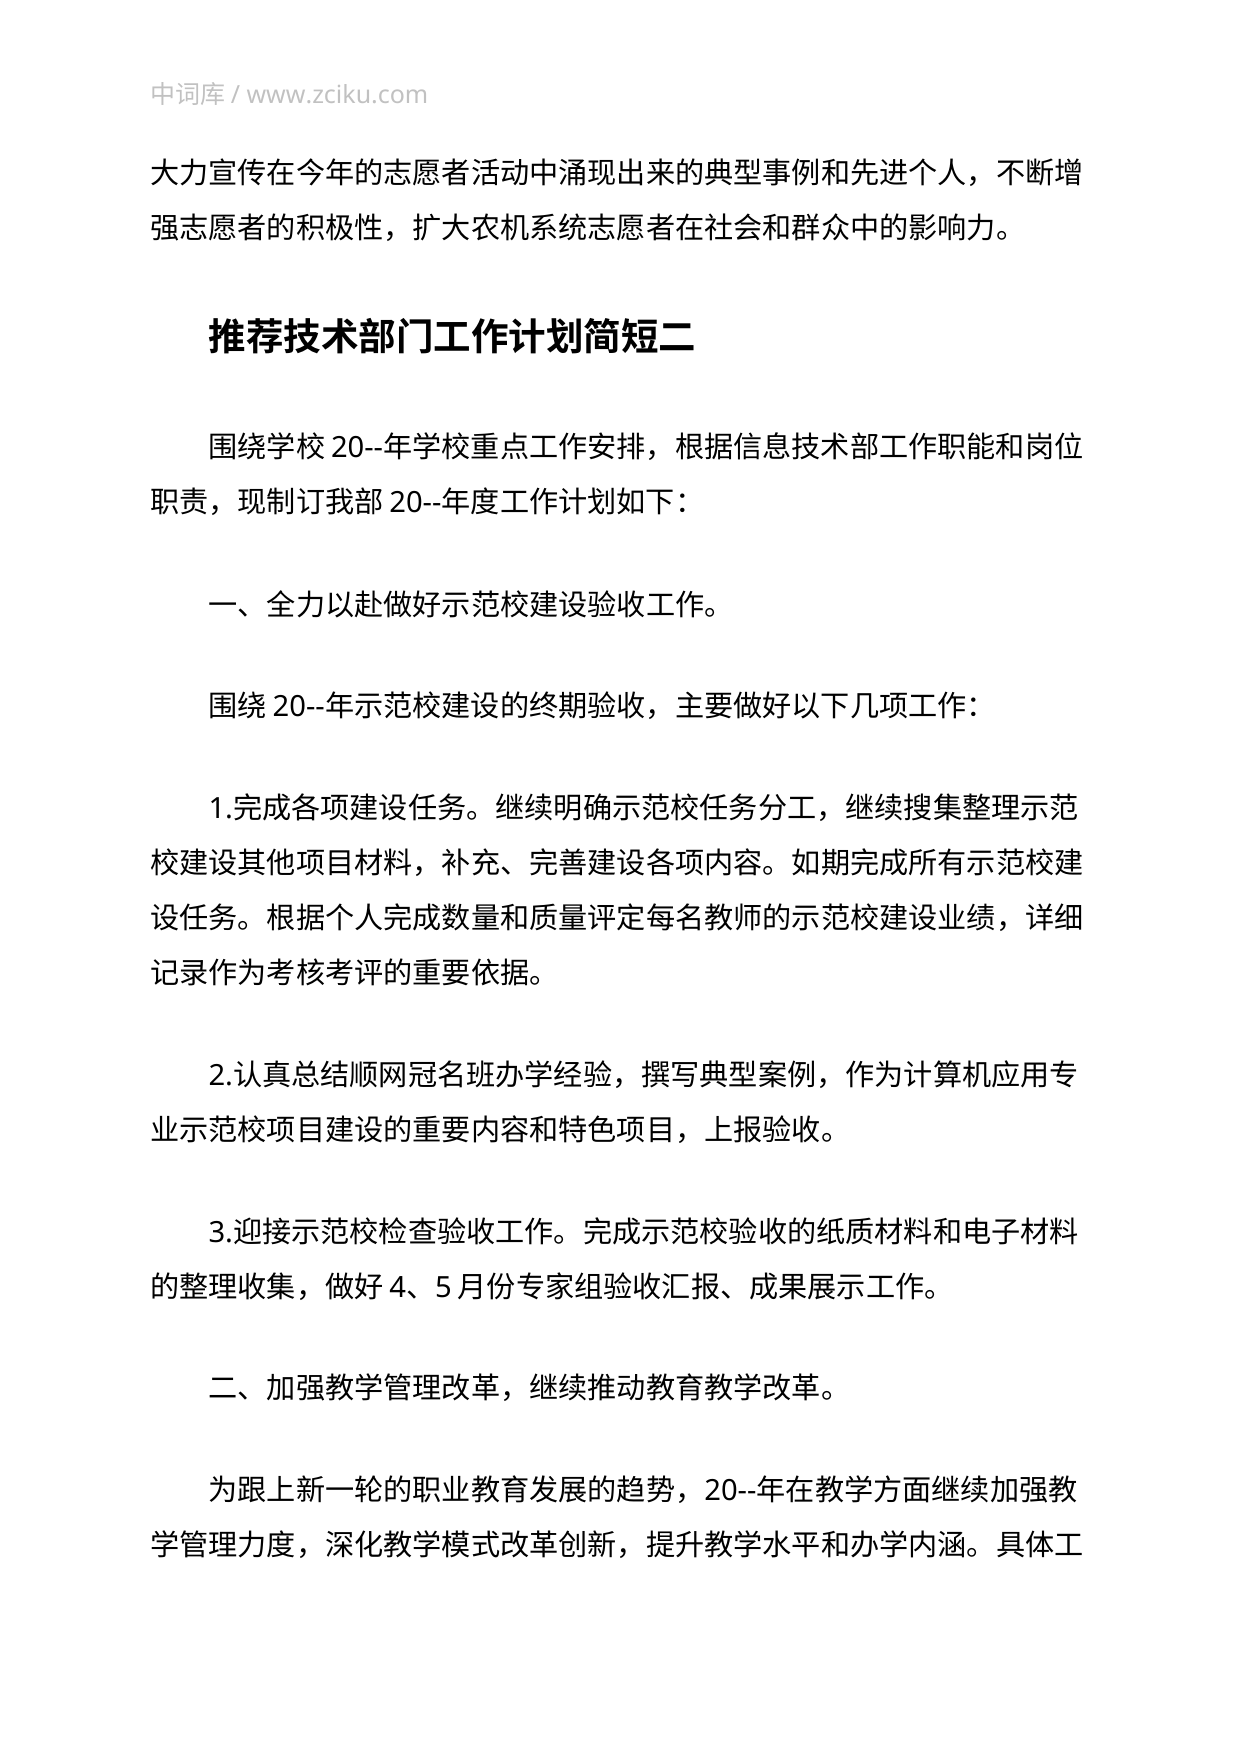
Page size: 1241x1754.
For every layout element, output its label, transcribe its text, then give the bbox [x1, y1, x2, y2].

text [150, 1467, 1090, 1564]
text 2.认真总结顺网冠名班办学经验，撰写典型案例，作为计算机应用专业示范校项目建设的重要内容和特色项目，上报验收。 [150, 1051, 1090, 1149]
text 推荐技术部门工作计划简短二 [150, 307, 1090, 361]
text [150, 150, 1090, 247]
text 1.完成各项建设任务。继续明确示范校任务分工，继续搜集整理示范校建设其他项目材料，补充、完善建设各项内容。如期完成所有示范校建设任务。根据个人完成数量和质量评定每名教师的示范校建设业绩，详细记录作为考核考评的重要依据。 [150, 785, 1090, 992]
text 二、加强教学管理改革，继续推动教育教学改革。 [150, 1365, 1090, 1407]
text 一、全力以赴做好示范校建设验收工作。 [150, 581, 1090, 623]
text 围绕20--年示范校建设的终期验收，主要做好以下几项工作： [150, 683, 1090, 725]
text 围绕学校20--年学校重点工作安排，根据信息技术部工作职能和岗位职责，现制订我部20--年度工作计划如下： [150, 424, 1090, 521]
text 3.迎接示范校检查验收工作。完成示范校验收的纸质材料和电子材料的整理收集，做好4、5月份专家组验收汇报、成果展示工作。 [150, 1208, 1090, 1306]
